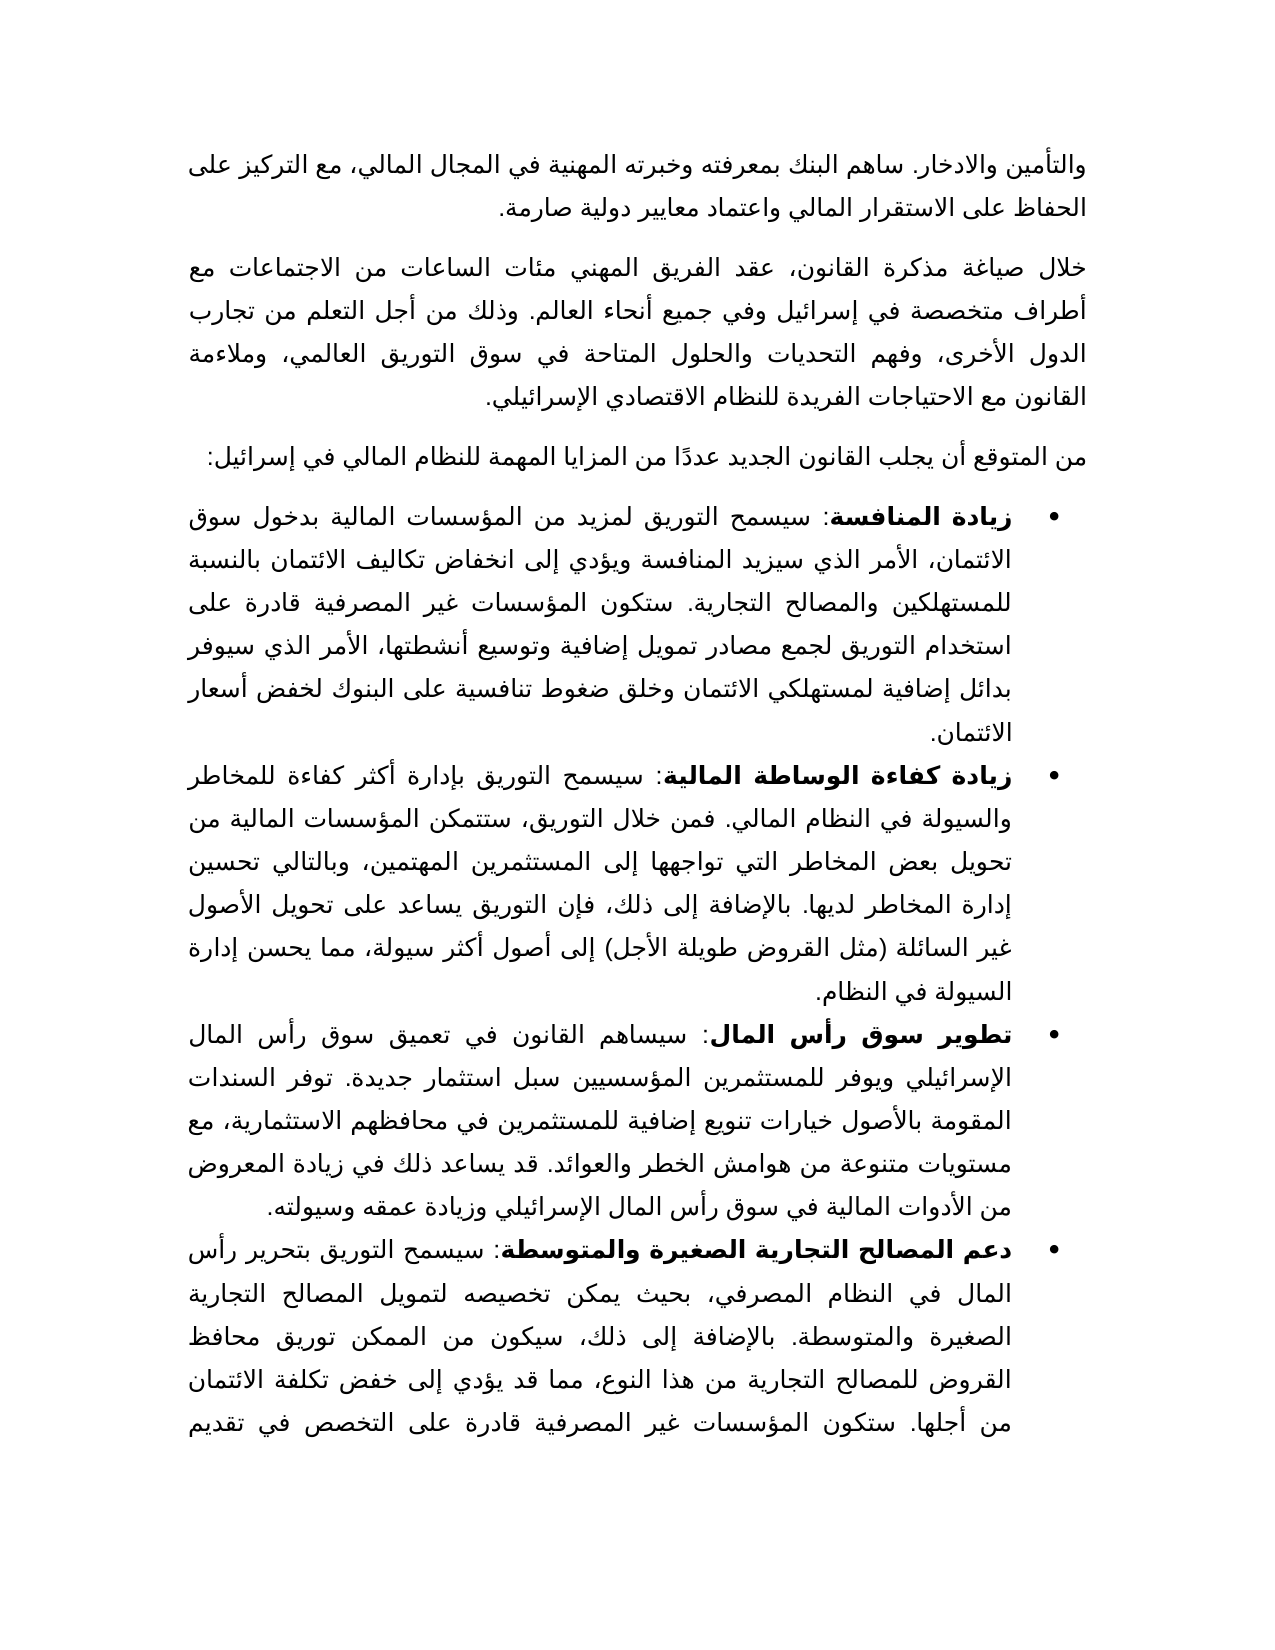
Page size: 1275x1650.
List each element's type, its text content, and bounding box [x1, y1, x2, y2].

list زيادة كفاءة الوساطة المالية: سيسمح التوريق بإدارة أكثر كفاءة للمخاطر والسيولة في النظام المالي. فمن خلال التوريق، ستتمكن المؤسسات المالية من تحويل بعض المخاطر التي تواجهها إلى المستثمرين المهتمين، وبالتالي تحسين إدارة المخاطر لديها. بالإضافة إلى ذلك، فإن التوريق يساعد على تحويل الأصول غير السائلة (مثل القروض طويلة الأجل) إلى أصول أكثر سيولة، مما يحسن إدارة السيولة في النظام. [187, 761, 1050, 1005]
list زيادة المنافسة: سيسمح التوريق لمزيد من المؤسسات المالية بدخول سوق الائتمان، الأمر الذي سيزيد المنافسة ويؤدي إلى انخفاض تكاليف الائتمان بالنسبة للمستهلكين والمصالح التجارية. ستكون المؤسسات غير المصرفية قادرة على استخدام التوريق لجمع مصادر تمويل إضافية وتوسيع أنشطتها، الأمر الذي سيوفر بدائل إضافية لمستهلكي الائتمان وخلق ضغوط تنافسية على البنوك لخفض أسعار الائتمان. [187, 502, 1050, 746]
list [187, 1235, 1050, 1437]
list تطوير سوق رأس المال: سيساهم القانون في تعميق سوق رأس المال الإسرائيلي ويوفر للمستثمرين المؤسسيين سبل استثمار جديدة. توفر السندات المقومة بالأصول خيارات تنويع إضافية للمستثمرين في محافظهم الاستثمارية، مع مستويات متنوعة من هوامش الخطر والعوائد. قد يساعد ذلك في زيادة المعروض من الأدوات المالية في سوق رأس المال الإسرائيلي وزيادة عمقه وسيولته. [187, 1019, 1050, 1221]
text خلال صياغة مذكرة القانون، عقد الفريق المهني مئات الساعات من الاجتماعات مع أطراف متخصصة في إسرائيل وفي جميع أنحاء العالم. وذلك من أجل التعلم من تجارب الدول الأخرى، وفهم التحديات والحلول المتاحة في سوق التوريق العالمي، وملاءمة القانون مع الاحتياجات الفريدة للنظام الاقتصادي الإسرائيلي. [187, 253, 1087, 411]
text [187, 150, 1087, 222]
text من المتوقع أن يجلب القانون الجديد عددًا من المزايا المهمة للنظام المالي في إسرائيل: [187, 442, 1087, 471]
